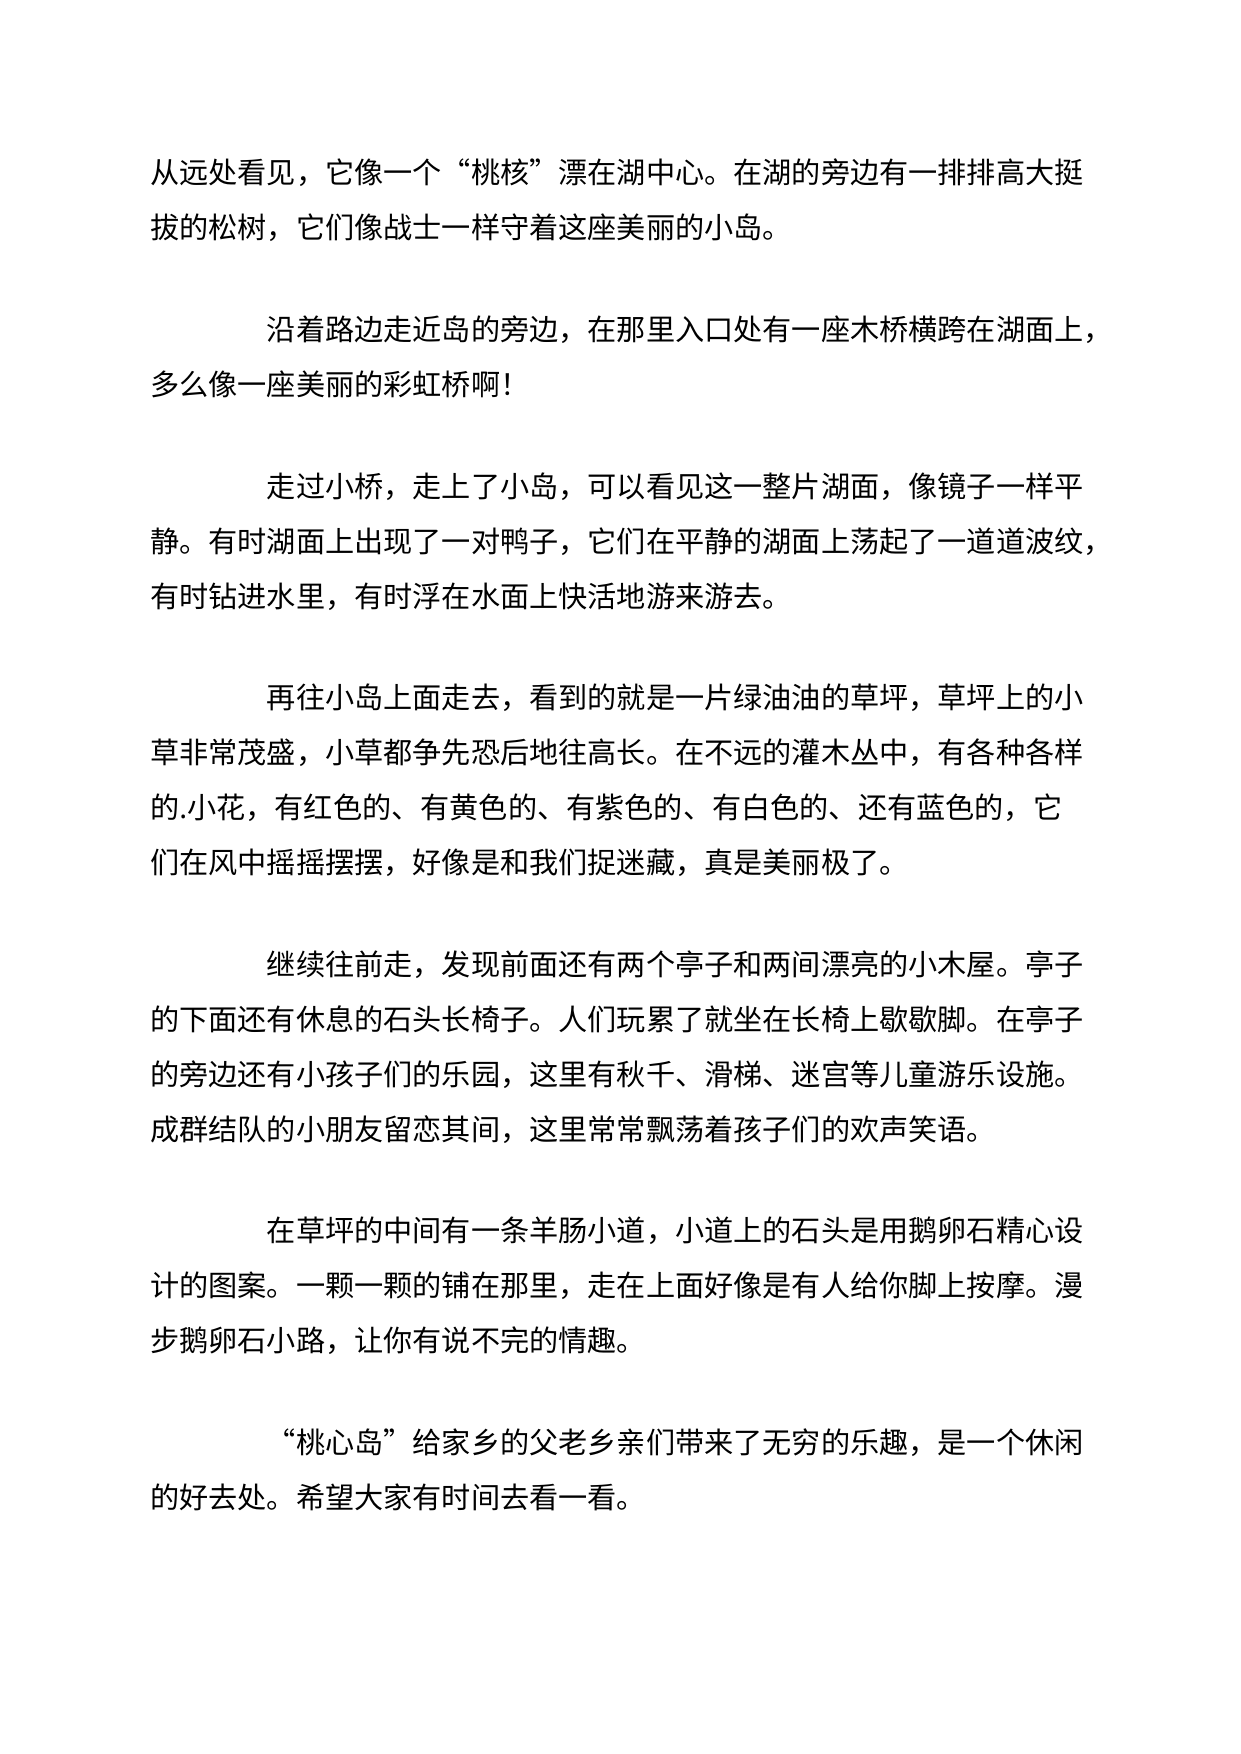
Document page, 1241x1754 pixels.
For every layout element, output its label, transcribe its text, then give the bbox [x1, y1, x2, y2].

text “桃心岛”给家乡的父老乡亲们带来了无穷的乐趣，是一个休闲的好去处。希望大家有时间去看一看。 [150, 1419, 1090, 1517]
text 沿着路边走近岛的旁边，在那里入口处有一座木桥横跨在湖面上，多么像一座美丽的彩虹桥啊！ [150, 307, 1090, 404]
text 在草坪的中间有一条羊肠小道，小道上的石头是用鹅卵石精心设计的图案。一颗一颗的铺在那里，走在上面好像是有人给你脚上按摩。漫步鹅卵石小路，让你有说不完的情趣。 [150, 1208, 1090, 1360]
text 走过小桥，走上了小岛，可以看见这一整片湖面，像镜子一样平静。有时湖面上出现了一对鸭子，它们在平静的湖面上荡起了一道道波纹，有时钻进水里，有时浮在水面上快活地游来游去。 [150, 463, 1090, 615]
text 继续往前走，发现前面还有两个亭子和两间漂亮的小木屋。亭子的下面还有休息的石头长椅子。人们玩累了就坐在长椅上歇歇脚。在亭子的旁边还有小孩子们的乐园，这里有秋千、滑梯、迷宫等儿童游乐设施。成群结队的小朋友留恋其间，这里常常飘荡着孩子们的欢声笑语。 [150, 941, 1090, 1148]
text 再往小岛上面走去，看到的就是一片绿油油的草坪，草坪上的小草非常茂盛，小草都争先恐后地往高长。在不远的灌木丛中，有各种各样的.小花，有红色的、有黄色的、有紫色的、有白色的、还有蓝色的，它们在风中摇摇摆摆，好像是和我们捉迷藏，真是美丽极了。 [150, 675, 1090, 882]
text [150, 150, 1090, 247]
